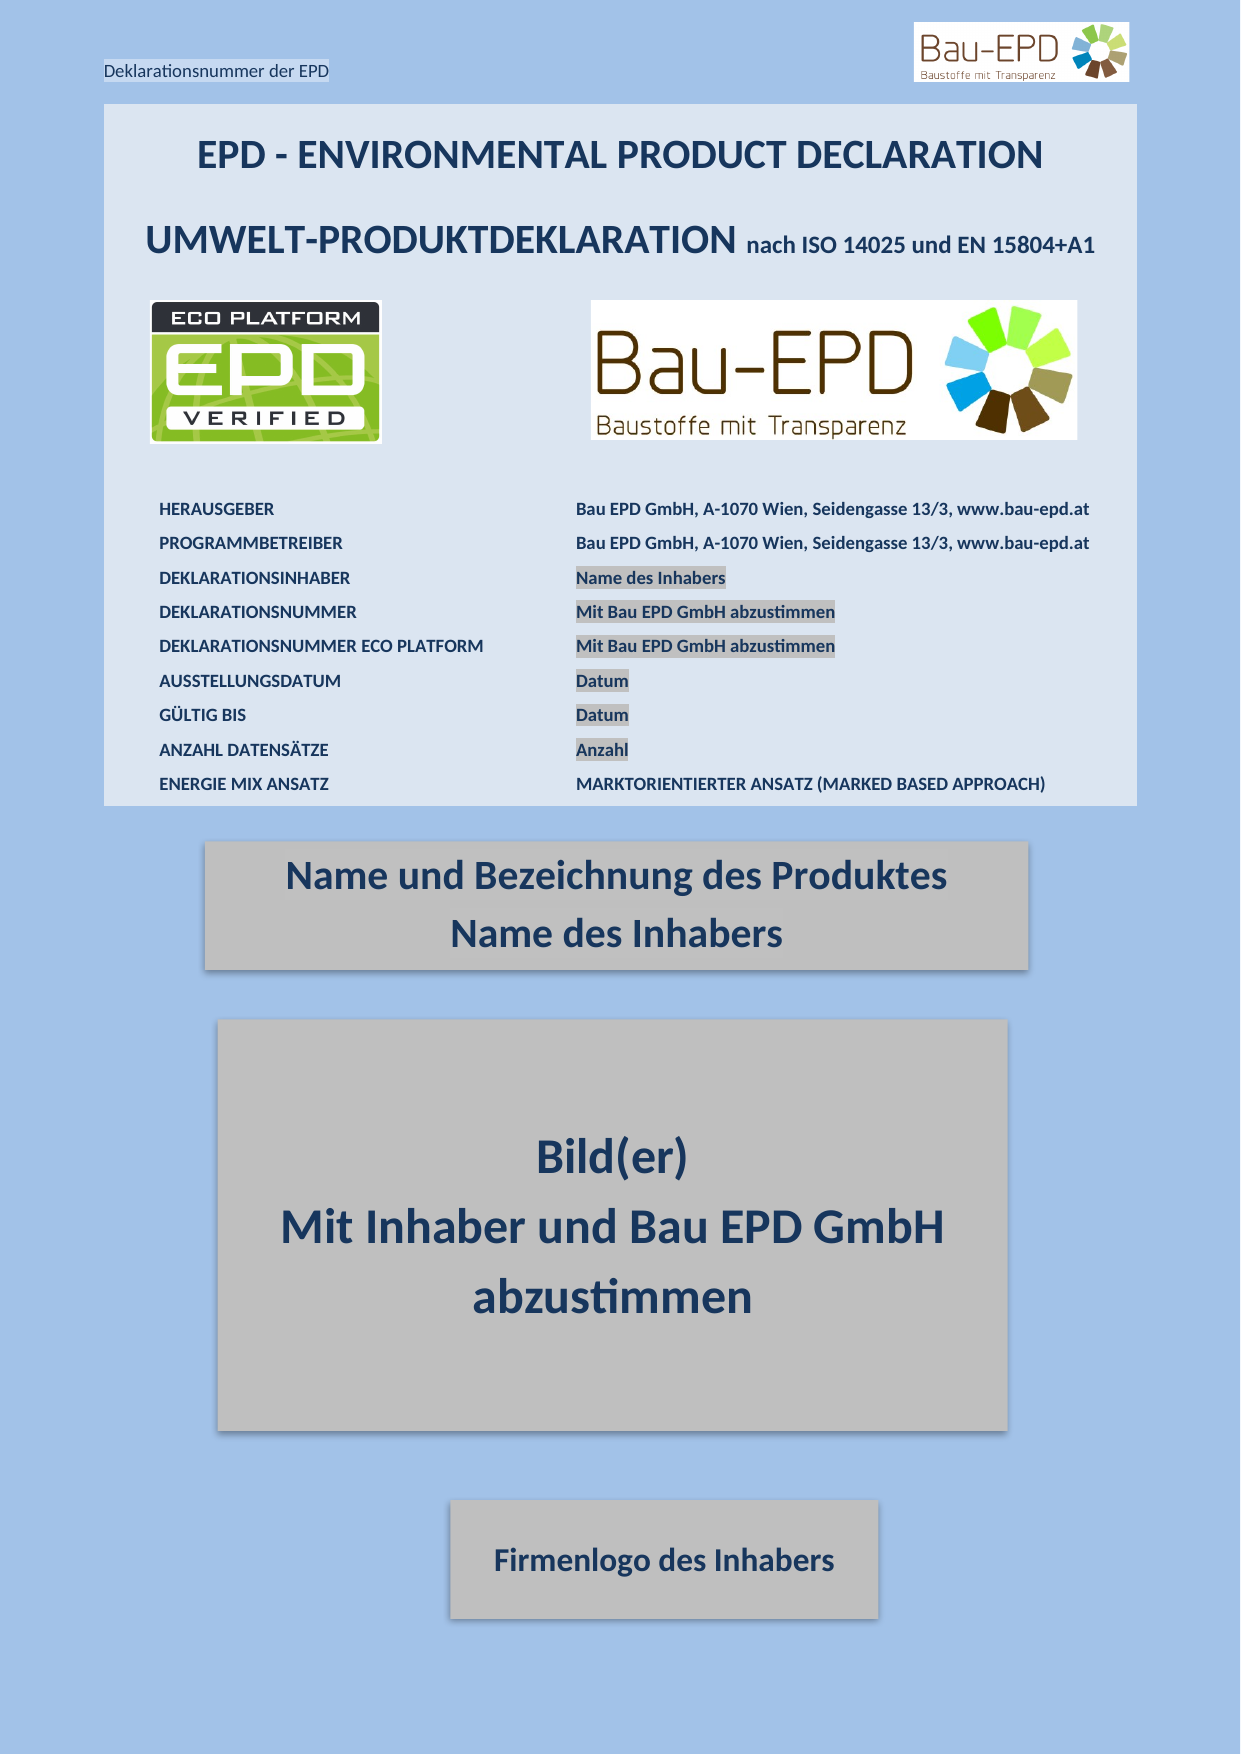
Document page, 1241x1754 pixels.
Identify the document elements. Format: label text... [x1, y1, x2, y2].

table_cell [104, 300, 1137, 471]
picture [913, 22, 1130, 82]
picture [590, 300, 1078, 440]
table_cell Herausgeber Bau EPD GmbH, A-1070 Wien, Seidengasse 13/3, www.bau-epd.at Programmbetreiber Bau EPD GmbH, A-1070 Wien, Seidengasse 13/3, www.bau-epd.at Deklarationsinhaber Name des Inhabers Deklarationsnummer Mit Bau EPD GmbH abzustimmen Deklarationsnummer ECO PLATFORM Mit Bau EPD GmbH abzustimmen Ausstellungsdatum Datum Gültig bis Datum ANZAHL DATENSÄTZE Anzahl ENERGIE MIX ANSATZ MARKTORIENTIERTER ANSATZ (Marked based approach) [104, 471, 1137, 806]
table_cell UMWELT-PRODUKTDEKLARATION nach ISO 14025 und EN 15804+A1 [104, 213, 1137, 300]
picture [149, 300, 382, 444]
table_header EPD - ENVIRONMENTAL PRODUCT DECLARATION [104, 104, 1137, 213]
